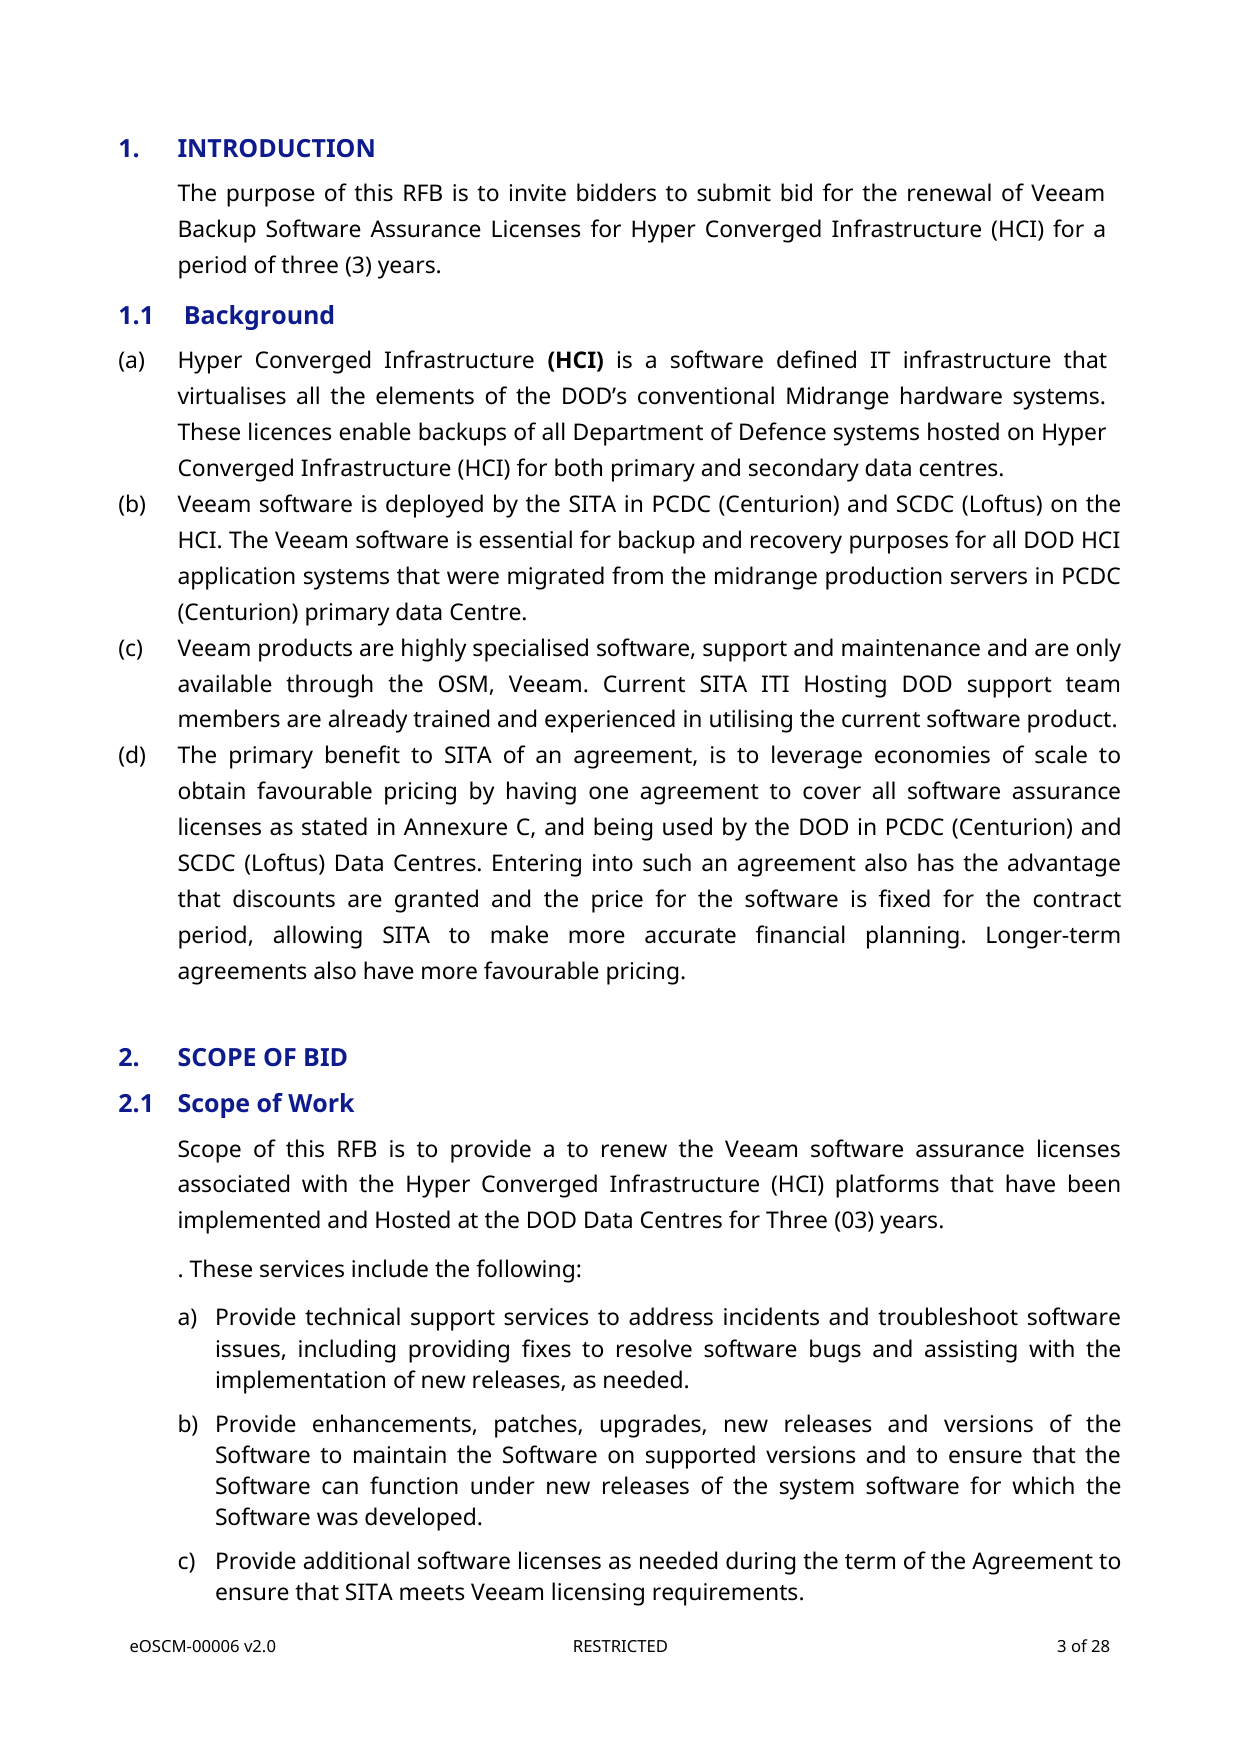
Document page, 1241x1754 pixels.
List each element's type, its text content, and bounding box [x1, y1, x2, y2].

list Veeam products are highly specialised software, support and maintenance and are only available through the OSM, Veeam. Current SITA ITI Hosting DOD support team members are already trained and experienced in utilising the current software product. [118, 632, 1122, 735]
subtitle Scope of Work [118, 1086, 1122, 1120]
subtitle SCOPE OF BID [118, 1039, 1122, 1073]
text . These services include the following: [177, 1253, 1122, 1284]
list The primary benefit to SITA of an agreement, is to leverage economies of scale to obtain favourable pricing by having one agreement to cover all software assurance licenses as stated in Annexure C, and being used by the DOD in PCDC (Centurion) and SCDC (Loftus) Data Centres. Entering into such an agreement also has the advantage that discounts are granted and the price for the software is fixed for the contract period, allowing SITA to make more accurate financial planning. Longer-term agreements also have more favourable pricing. [118, 739, 1122, 986]
list Provide enhancements, patches, upgrades, new releases and versions of the Software to maintain the Software on supported versions and to ensure that the Software can function under new releases of the system software for which the Software was developed. [177, 1407, 1122, 1532]
text Scope of this RFB is to provide a to renew the Veeam software assurance licenses associated with the Hyper Converged Infrastructure (HCI) platforms that have been implemented and Hosted at the DOD Data Centres for Three (03) years. [177, 1132, 1122, 1236]
list Provide technical support services to address incidents and troubleshoot software issues, including providing fixes to resolve software bugs and assisting with the implementation of new releases, as needed. [177, 1301, 1122, 1395]
list Hyper Converged Infrastructure (HCI) is a software defined IT infrastructure that virtualises all the elements of the DOD’s conventional Midrange hardware systems. These licences enable backups of all Department of Defence systems hosted on Hyper Converged Infrastructure (HCI) for both primary and secondary data centres. [118, 344, 1107, 483]
subtitle Background [118, 297, 1122, 332]
list Veeam software is deployed by the SITA in PCDC (Centurion) and SCDC (Loftus) on the HCI. The Veeam software is essential for backup and recovery purposes for all DOD HCI application systems that were migrated from the midrange production servers in PCDC (Centurion) primary data Centre. [118, 488, 1122, 627]
list The purpose of this RFB is to invite bidders to submit bid for the renewal of Veeam Backup Software Assurance Licenses for Hyper Converged Infrastructure (HCI) for a period of three (3) years. [177, 177, 1107, 280]
list Provide additional software licenses as needed during the term of the Agreement to ensure that SITA meets Veeam licensing requirements. [177, 1545, 1122, 1607]
subtitle INTRODUCTION [118, 131, 1122, 165]
